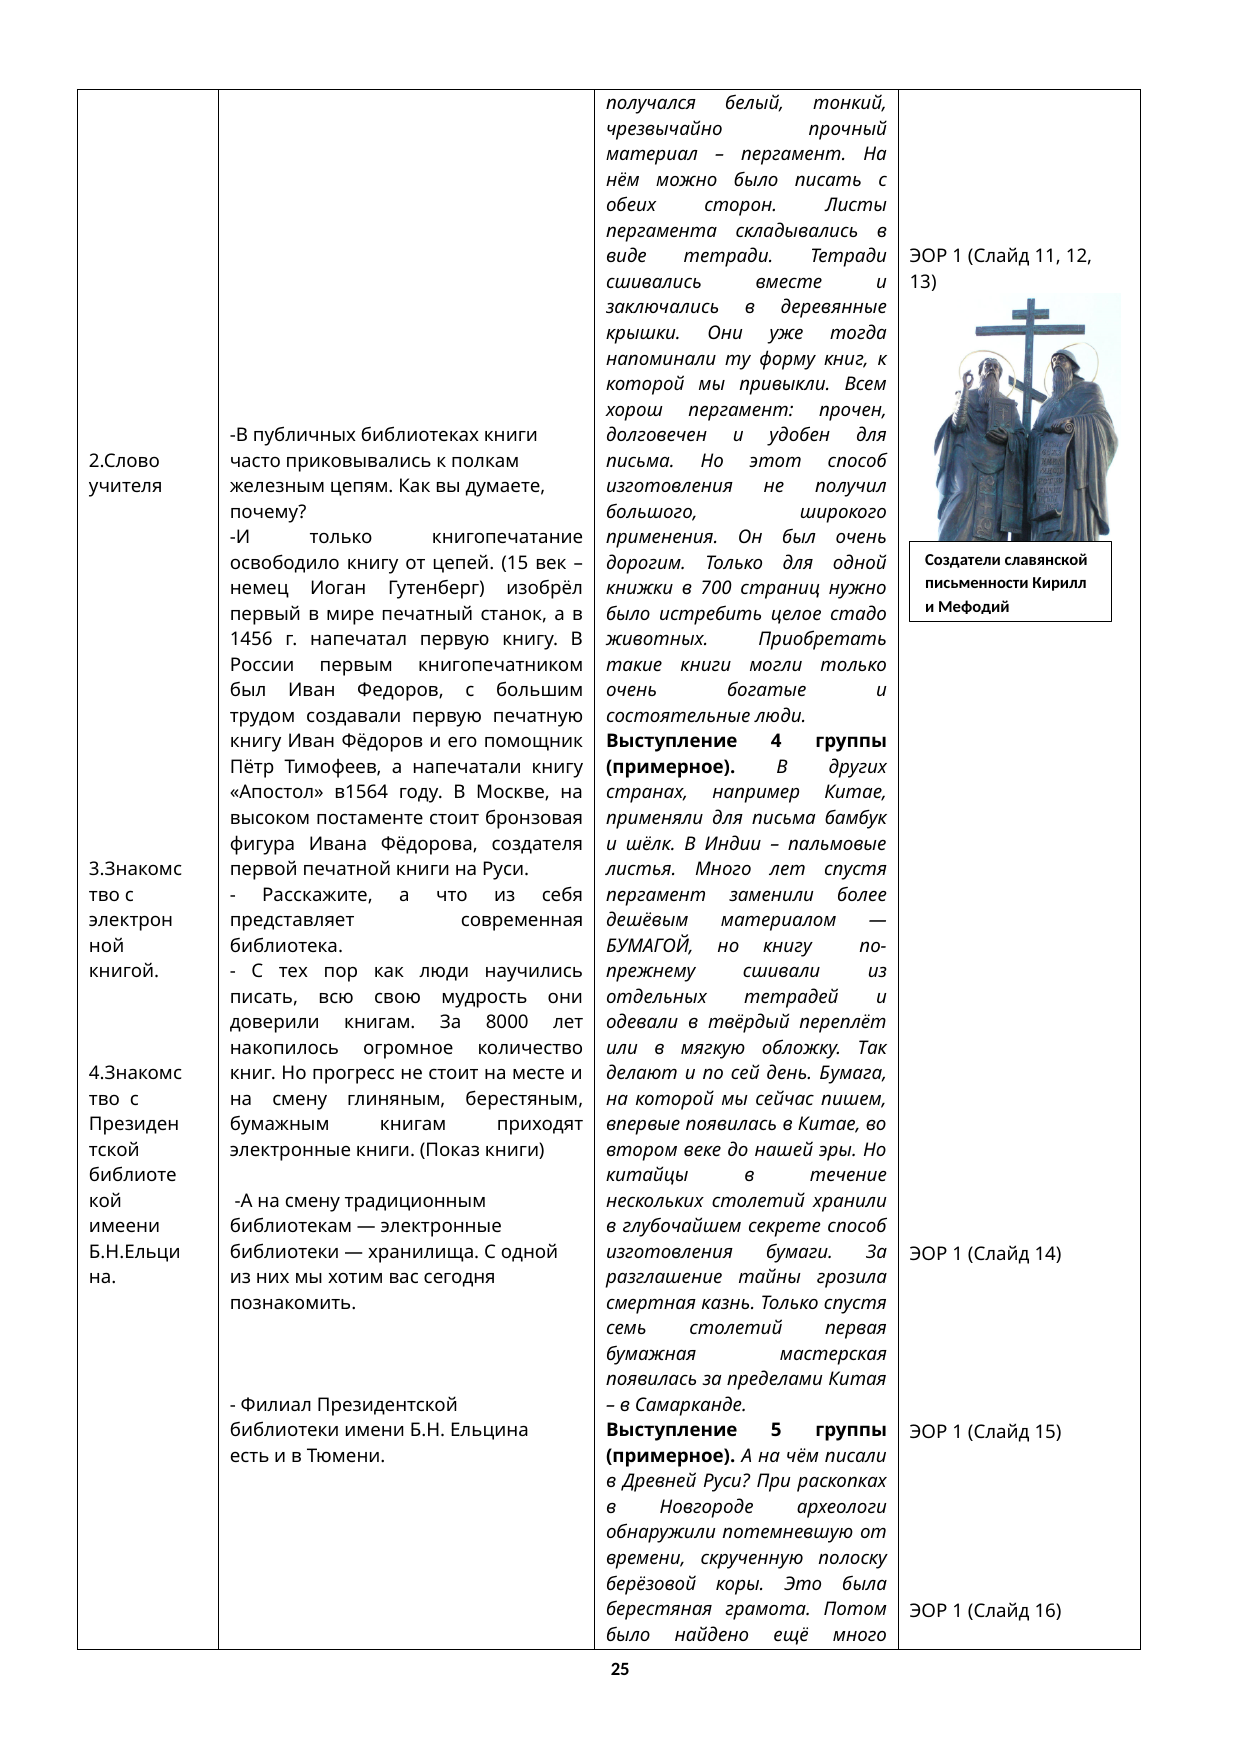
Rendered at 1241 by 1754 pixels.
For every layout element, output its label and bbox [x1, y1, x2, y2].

table_cell [78, 90, 218, 1648]
table_cell [219, 90, 594, 1648]
table_cell [595, 90, 898, 1648]
table_cell [899, 90, 1140, 1648]
picture [909, 293, 1121, 577]
